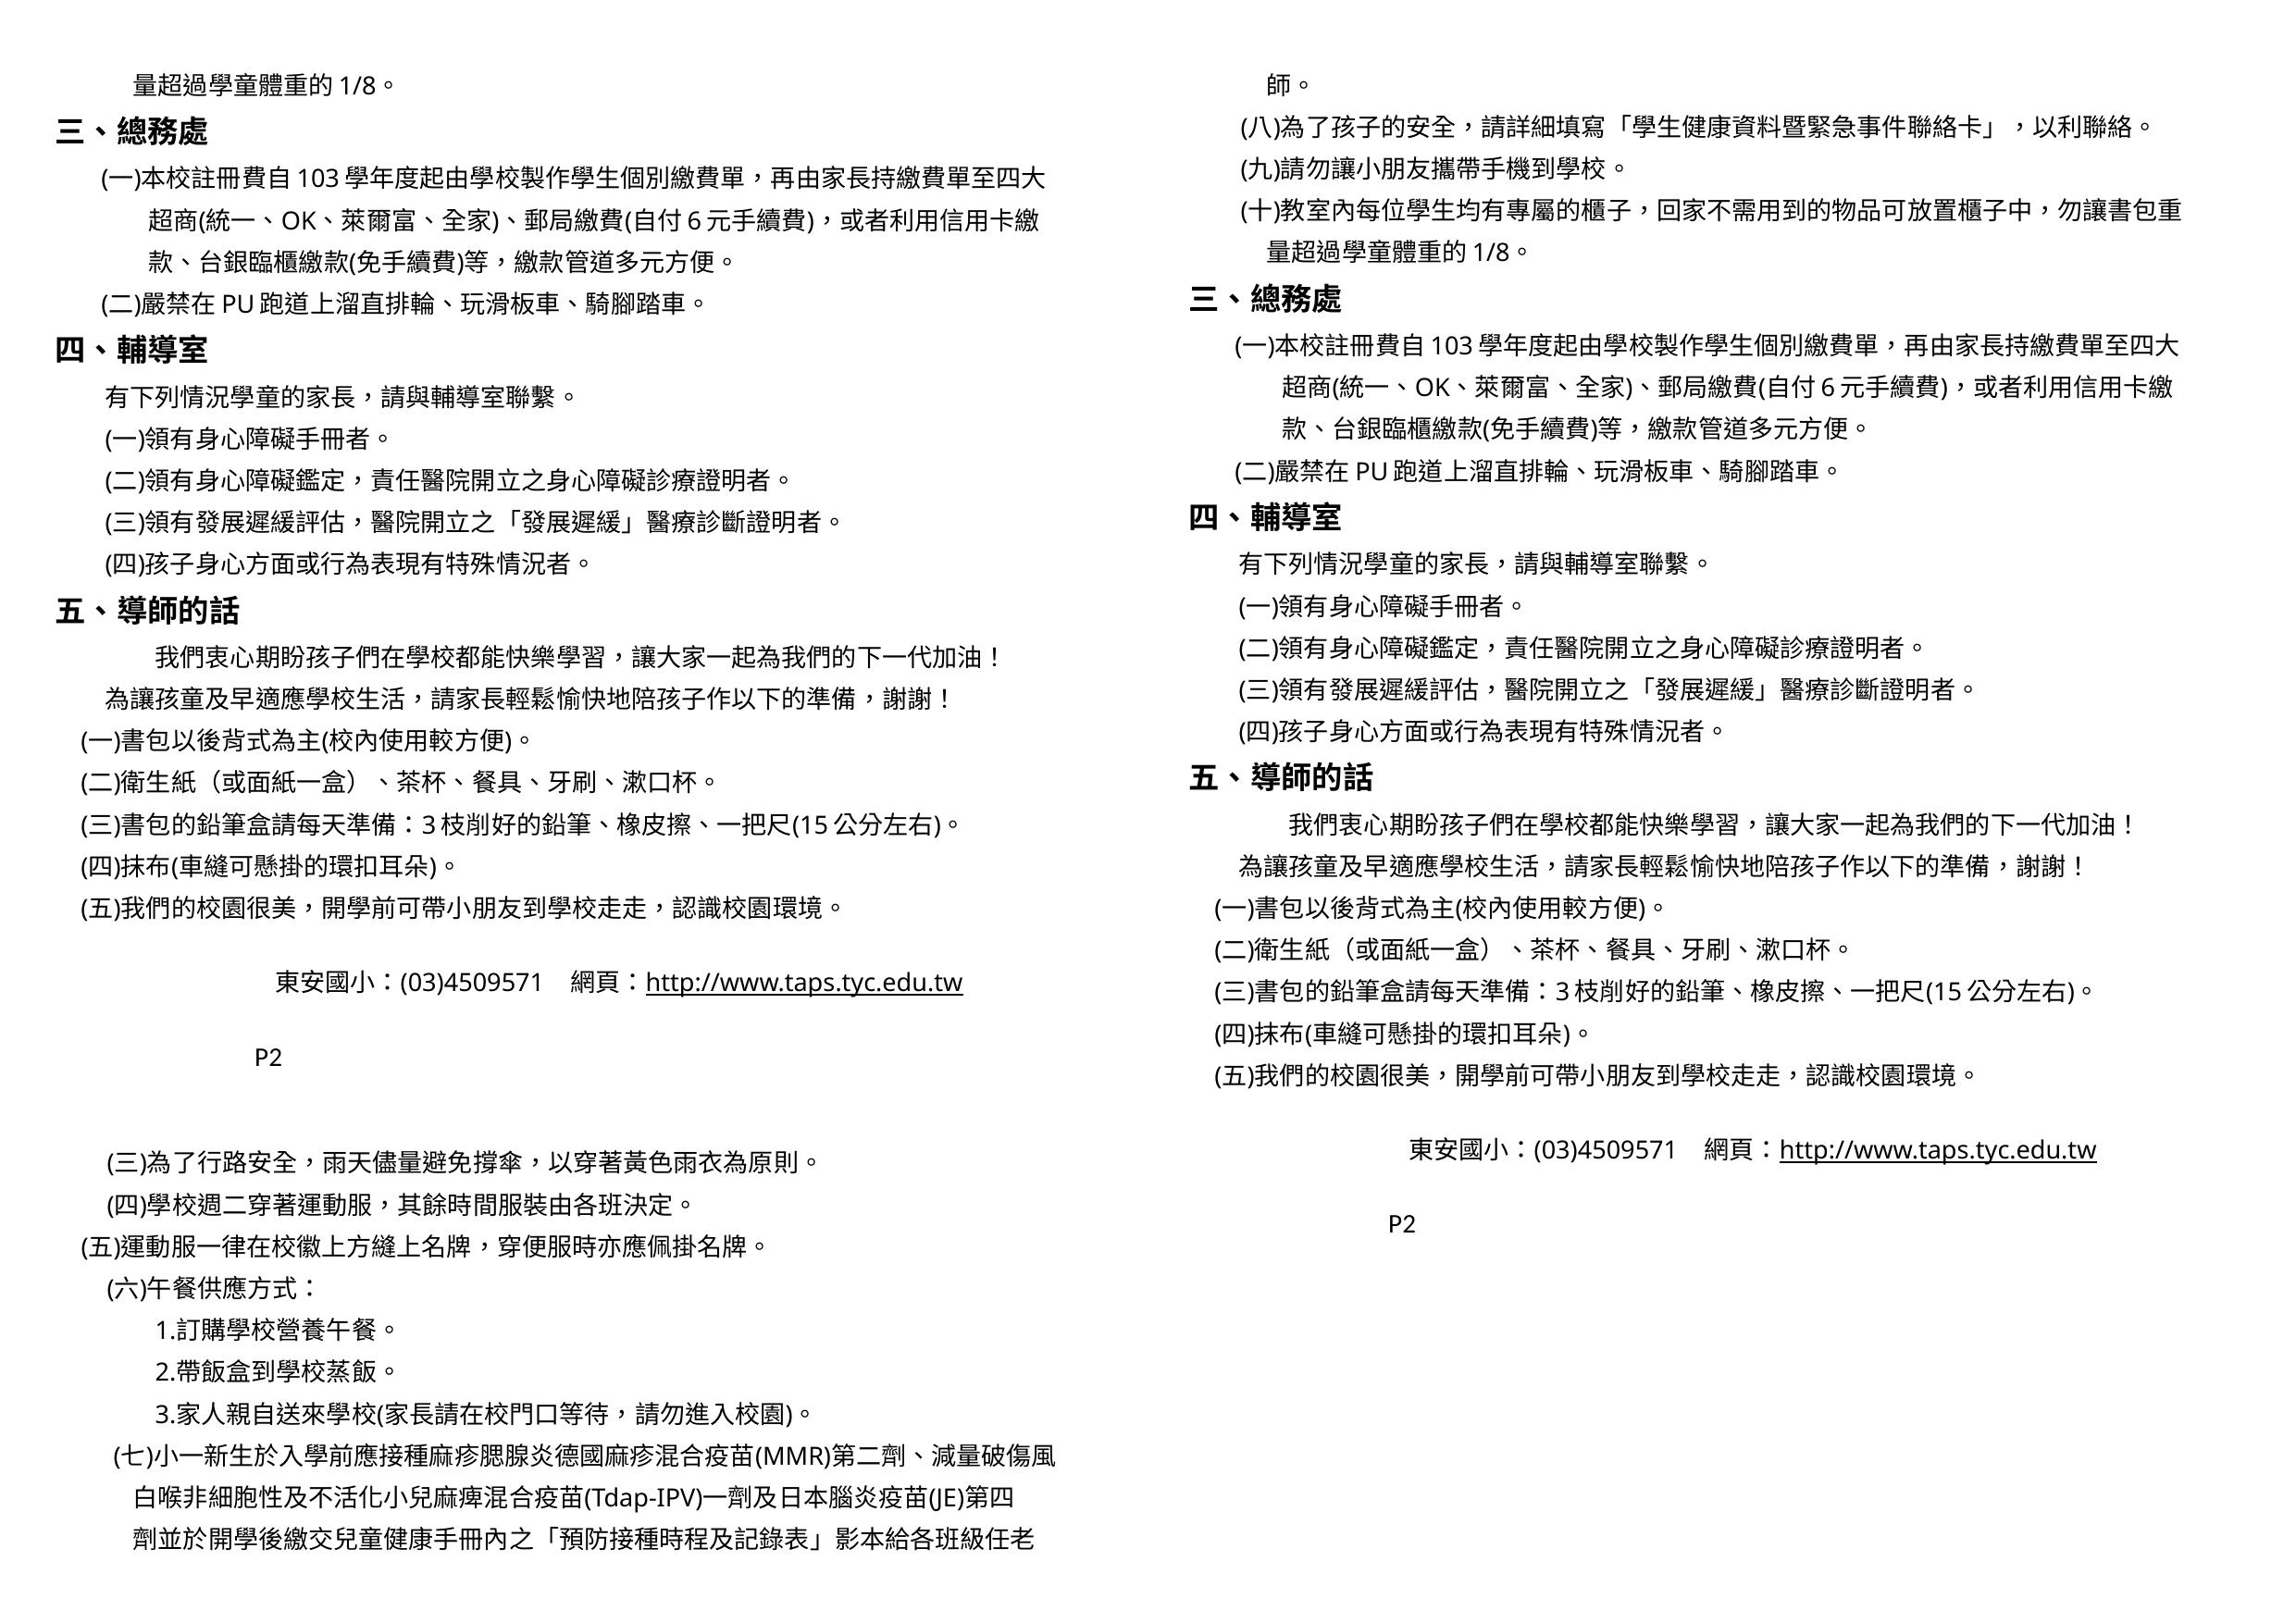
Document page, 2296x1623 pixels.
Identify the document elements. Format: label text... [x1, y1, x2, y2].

text (五)運動服一律在校徽上方縫上名牌，穿便服時亦應佩掛名牌。 [55, 1227, 1107, 1263]
text (四)抹布(車縫可懸掛的環扣耳朵)。 [55, 847, 1107, 883]
text (三)領有發展遲緩評估，醫院開立之「發展遲緩」醫療診斷證明者。 [1188, 670, 2240, 706]
text (四)抹布(車縫可懸掛的環扣耳朵)。 [1188, 1014, 2240, 1050]
text 四、輔導室 [1188, 493, 2240, 538]
text 1.訂購學校營養午餐。 [55, 1310, 1107, 1347]
text (四)學校週二穿著運動服，其餘時間服裝由各班決定。 [106, 1185, 1107, 1221]
text (三)書包的鉛筆盒請每天準備：3枝削好的鉛筆、橡皮擦、一把尺(15公分左右)。 [1188, 972, 2240, 1009]
text 五、導師的話 [55, 586, 1107, 631]
text 量超過學童體重的1/8。 [1240, 232, 2240, 269]
text 超商(統一、OK、萊爾富、全家)、郵局繳費(自付6元手續費)，或者利用信用卡繳 [136, 201, 1107, 237]
text 劑並於開學後繳交兒童健康手冊內之「預防接種時程及記錄表」影本給各班級任老 [106, 1519, 1107, 1556]
text (二)領有身心障礙鑑定，責任醫院開立之身心障礙診療證明者。 [55, 461, 1107, 497]
text 量超過學童體重的1/8。 [106, 66, 1107, 102]
text 有下列情況學童的家長，請與輔導室聯繫。 [55, 378, 1107, 414]
text (四)孩子身心方面或行為表現有特殊情況者。 [1188, 712, 2240, 748]
text 東安國小：(03)4509571 網頁：http://www.taps.tyc.edu.tw [55, 962, 1073, 998]
text (十)教室內每位學生均有專屬的櫃子，回家不需用到的物品可放置櫃子中，勿讓書包重 [1240, 191, 2240, 228]
text (八)為了孩子的安全，請詳細填寫「學生健康資料暨緊急事件聯絡卡」，以利聯絡。 [1240, 107, 2240, 143]
text P2 [55, 1039, 1107, 1073]
text 2.帶飯盒到學校蒸飯。 [55, 1352, 1107, 1389]
text (一)領有身心障礙手冊者。 [1188, 586, 2240, 623]
text (二)嚴禁在PU跑道上溜直排輪、玩滑板車、騎腳踏車。 [101, 284, 1107, 320]
text (一)本校註冊費自103學年度起由學校製作學生個別繳費單，再由家長持繳費單至四大 [101, 158, 1107, 195]
text 款、台銀臨櫃繳款(免手續費)等，繳款管道多元方便。 [136, 242, 1107, 279]
text (五)我們的校園很美，開學前可帶小朋友到學校走走，認識校園環境。 [55, 888, 1107, 924]
text 師。 [1240, 66, 2240, 102]
text (一)領有身心障礙手冊者。 [55, 419, 1107, 455]
text 我們衷心期盼孩子們在學校都能快樂學習，讓大家一起為我們的下一代加油！ [55, 638, 1107, 674]
text 超商(統一、OK、萊爾富、全家)、郵局繳費(自付6元手續費)，或者利用信用卡繳 [1270, 367, 2240, 404]
text P2 [1188, 1207, 2240, 1241]
text 三、總務處 [55, 107, 1107, 152]
text (二)衛生紙（或面紙一盒）、茶杯、餐具、牙刷、漱口杯。 [1188, 930, 2240, 966]
text (三)領有發展遲緩評估，醫院開立之「發展遲緩」醫療診斷證明者。 [55, 502, 1107, 539]
text (七)小一新生於入學前應接種麻疹腮腺炎德國麻疹混合疫苗(MMR)第二劑、減量破傷風 [106, 1436, 1107, 1472]
text (一)本校註冊費自103學年度起由學校製作學生個別繳費單，再由家長持繳費單至四大 [1235, 326, 2240, 362]
text (九)請勿讓小朋友攜帶手機到學校。 [1240, 149, 2240, 185]
text (六)午餐供應方式： [106, 1269, 1107, 1305]
text 白喉非細胞性及不活化小兒麻痺混合疫苗(Tdap-IPV)一劑及日本腦炎疫苗(JE)第四 [106, 1478, 1107, 1514]
text 五、導師的話 [1188, 753, 2240, 798]
text (三)為了行路安全，雨天儘量避免撐傘，以穿著黃色雨衣為原則。 [106, 1143, 1107, 1180]
text 為讓孩童及早適應學校生活，請家長輕鬆愉快地陪孩子作以下的準備，謝謝！ [55, 679, 1107, 715]
text (二)嚴禁在PU跑道上溜直排輪、玩滑板車、騎腳踏車。 [1235, 452, 2240, 488]
text (一)書包以後背式為主(校內使用較方便)。 [55, 721, 1107, 757]
text (五)我們的校園很美，開學前可帶小朋友到學校走走，認識校園環境。 [1188, 1056, 2240, 1092]
text 我們衷心期盼孩子們在學校都能快樂學習，讓大家一起為我們的下一代加油！ [1188, 805, 2240, 841]
text (四)孩子身心方面或行為表現有特殊情況者。 [55, 544, 1107, 581]
text 四、輔導室 [55, 326, 1107, 370]
text 為讓孩童及早適應學校生活，請家長輕鬆愉快地陪孩子作以下的準備，謝謝！ [1188, 847, 2240, 883]
text 三、總務處 [1188, 275, 2240, 319]
text 東安國小：(03)4509571 網頁：http://www.taps.tyc.edu.tw [1188, 1130, 2206, 1166]
text (二)領有身心障礙鑑定，責任醫院開立之身心障礙診療證明者。 [1188, 628, 2240, 664]
text (二)衛生紙（或面紙一盒）、茶杯、餐具、牙刷、漱口杯。 [55, 762, 1107, 799]
text 款、台銀臨櫃繳款(免手續費)等，繳款管道多元方便。 [1270, 409, 2240, 446]
text 3.家人親自送來學校(家長請在校門口等待，請勿進入校園)。 [55, 1394, 1107, 1431]
text 有下列情況學童的家長，請與輔導室聯繫。 [1188, 544, 2240, 581]
text (一)書包以後背式為主(校內使用較方便)。 [1188, 888, 2240, 924]
text (三)書包的鉛筆盒請每天準備：3枝削好的鉛筆、橡皮擦、一把尺(15公分左右)。 [55, 804, 1107, 841]
